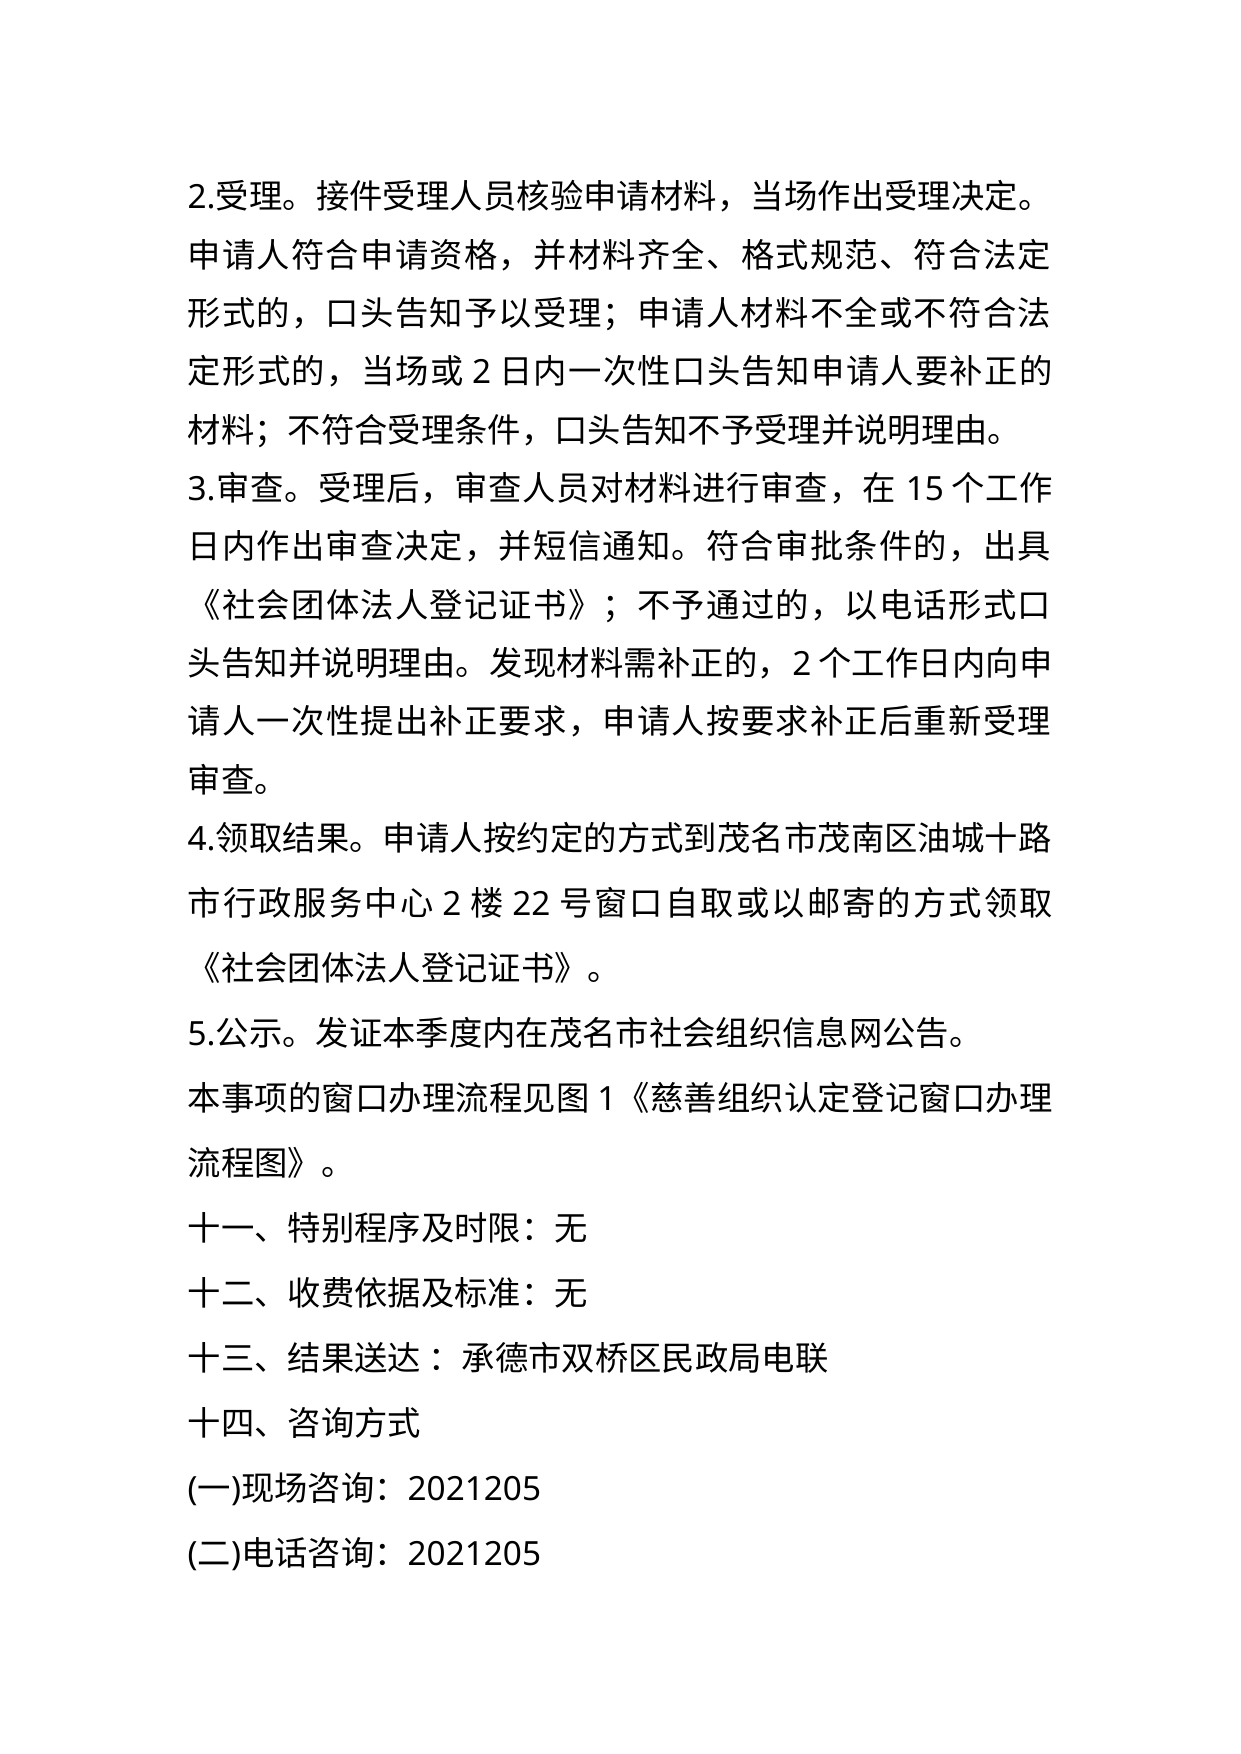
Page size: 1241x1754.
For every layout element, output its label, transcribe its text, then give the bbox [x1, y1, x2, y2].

text 十一、特别程序及时限：无 [187, 1194, 1053, 1259]
text 2.受理。接件受理人员核验申请材料，当场作出受理决定。申请人符合申请资格，并材料齐全、格式规范、符合法定形式的，口头告知予以受理；申请人材料不全或不符合法定形式的，当场或2日内一次性口头告知申请人要补正的材料；不符合受理条件，口头告知不予受理并说明理由。 [187, 162, 1053, 454]
text (二)电话咨询：2021205 [187, 1519, 1053, 1584]
text 4.领取结果。申请人按约定的方式到茂名市茂南区油城十路市行政服务中心2楼22号窗口自取或以邮寄的方式领取《社会团体法人登记证书》。 [187, 804, 1053, 999]
text 十二、收费依据及标准：无 [187, 1259, 1053, 1324]
text (一)现场咨询：2021205 [187, 1454, 1053, 1519]
text 5.公示。发证本季度内在茂名市社会组织信息网公告。 [187, 999, 1053, 1064]
text 十三、结果送达 ：承德市双桥区民政局电联 [187, 1324, 1053, 1389]
text 3.审查。受理后，审查人员对材料进行审查，在15个工作日内作出审查决定，并短信通知。符合审批条件的，出具《社会团体法人登记证书》；不予通过的，以电话形式口头告知并说明理由。发现材料需补正的，2个工作日内向申请人一次性提出补正要求，申请人按要求补正后重新受理审查。 [187, 454, 1053, 804]
text 十四、咨询方式 [187, 1389, 1053, 1454]
text 本事项的窗口办理流程见图1《慈善组织认定登记窗口办理流程图》。 [187, 1064, 1053, 1194]
